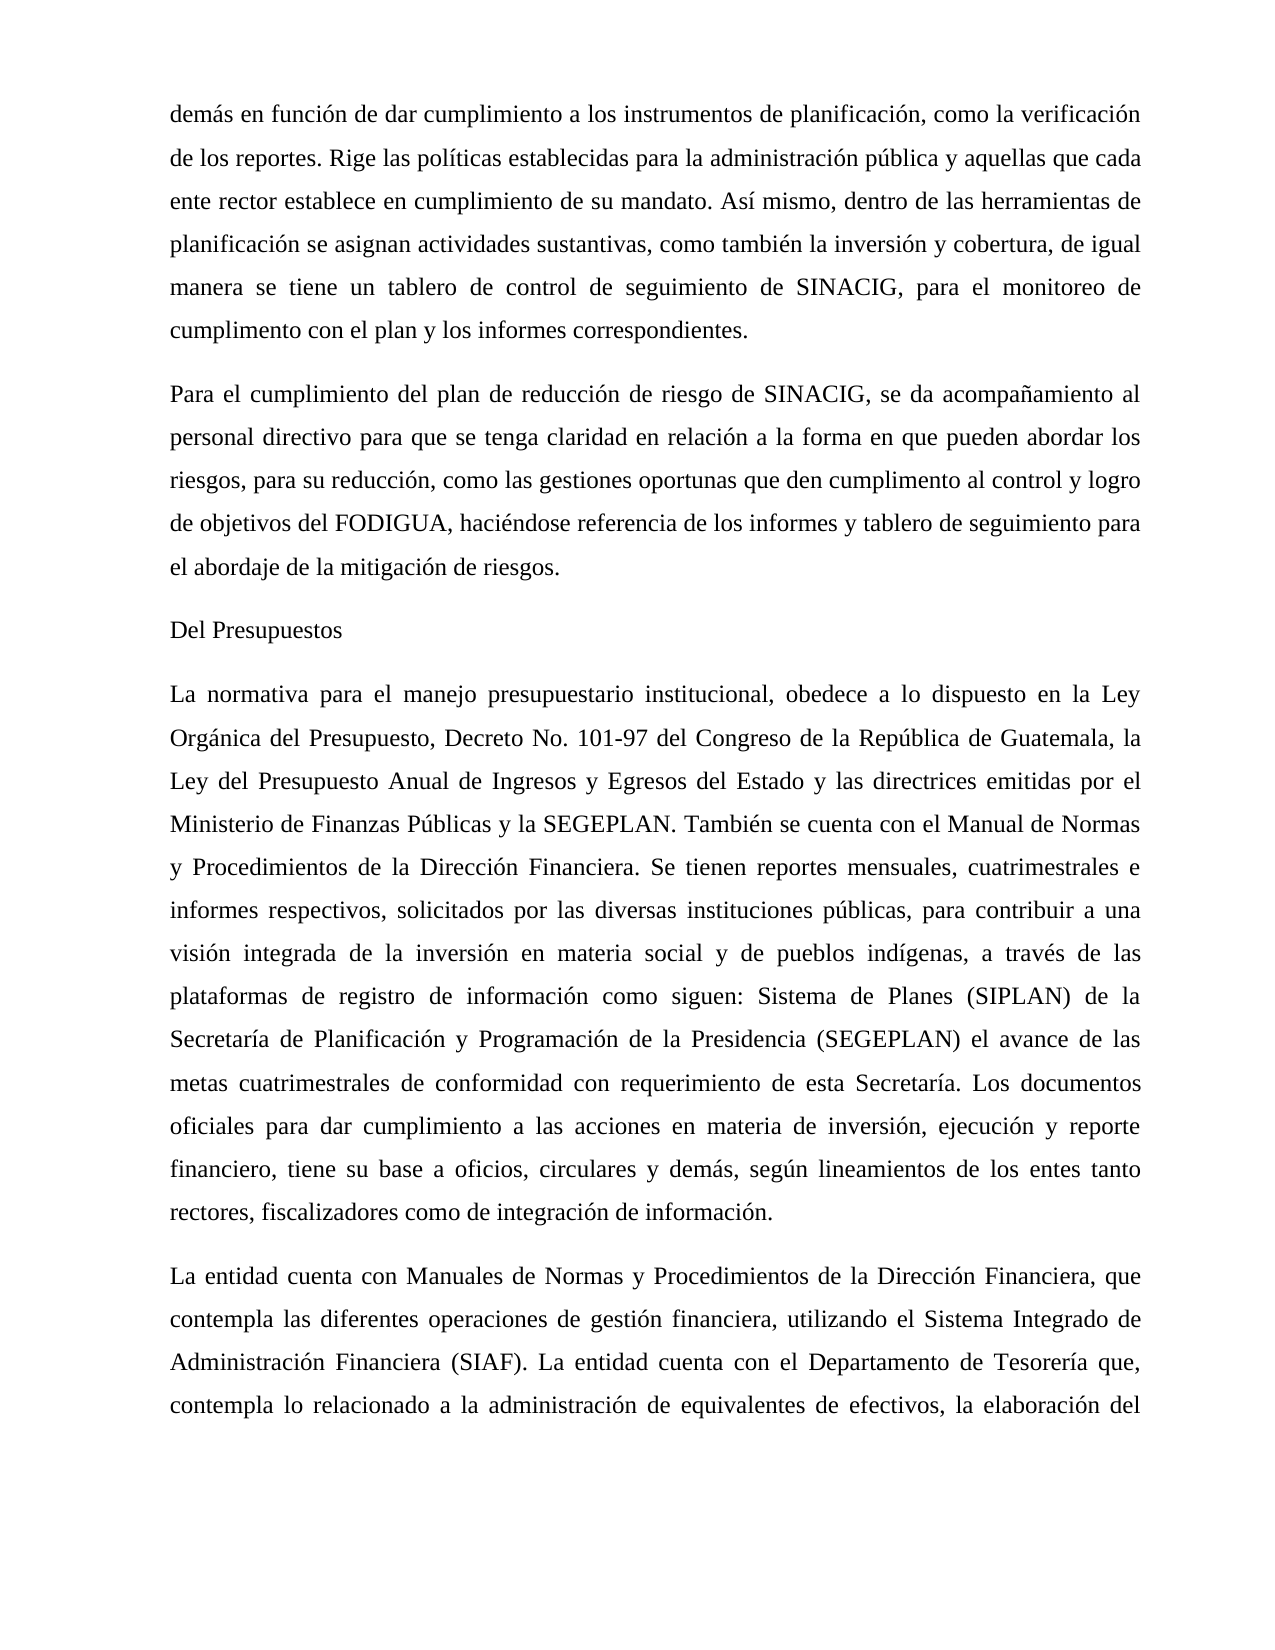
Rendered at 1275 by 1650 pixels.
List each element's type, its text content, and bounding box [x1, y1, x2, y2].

text Para el cumplimiento del plan de reducción de riesgo de SINACIG, se da acompañamiento al personal directivo para que se tenga claridad en relación a la forma en que pueden abordar los riesgos, para su reducción, como las gestiones oportunas que den cumplimento al control y logro de objetivos del FODIGUA, haciéndose referencia de los informes y tablero de seguimiento para el abordaje de la mitigación de riesgos. [169, 379, 1142, 580]
text Del Presupuestos [169, 616, 1142, 644]
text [169, 99, 1142, 344]
text La normativa para el manejo presupuestario institucional, obedece a lo dispuesto en la Ley Orgánica del Presupuesto, Decreto No. 101-97 del Congreso de la República de Guatemala, la Ley del Presupuesto Anual de Ingresos y Egresos del Estado y las directrices emitidas por el Ministerio de Finanzas Públicas y la SEGEPLAN. También se cuenta con el Manual de Normas y Procedimientos de la Dirección Financiera. Se tienen reportes mensuales, cuatrimestrales e informes respectivos, solicitados por las diversas instituciones públicas, para contribuir a una visión integrada de la inversión en materia social y de pueblos indígenas, a través de las plataformas de registro de información como siguen: Sistema de Planes (SIPLAN) de la Secretaría de Planificación y Programación de la Presidencia (SEGEPLAN) el avance de las metas cuatrimestrales de conformidad con requerimiento de esta Secretaría. Los documentos oficiales para dar cumplimiento a las acciones en materia de inversión, ejecución y reporte financiero, tiene su base a oficios, circulares y demás, según lineamientos de los entes tanto rectores, fiscalizadores como de integración de información. [169, 679, 1142, 1226]
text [169, 1261, 1142, 1419]
